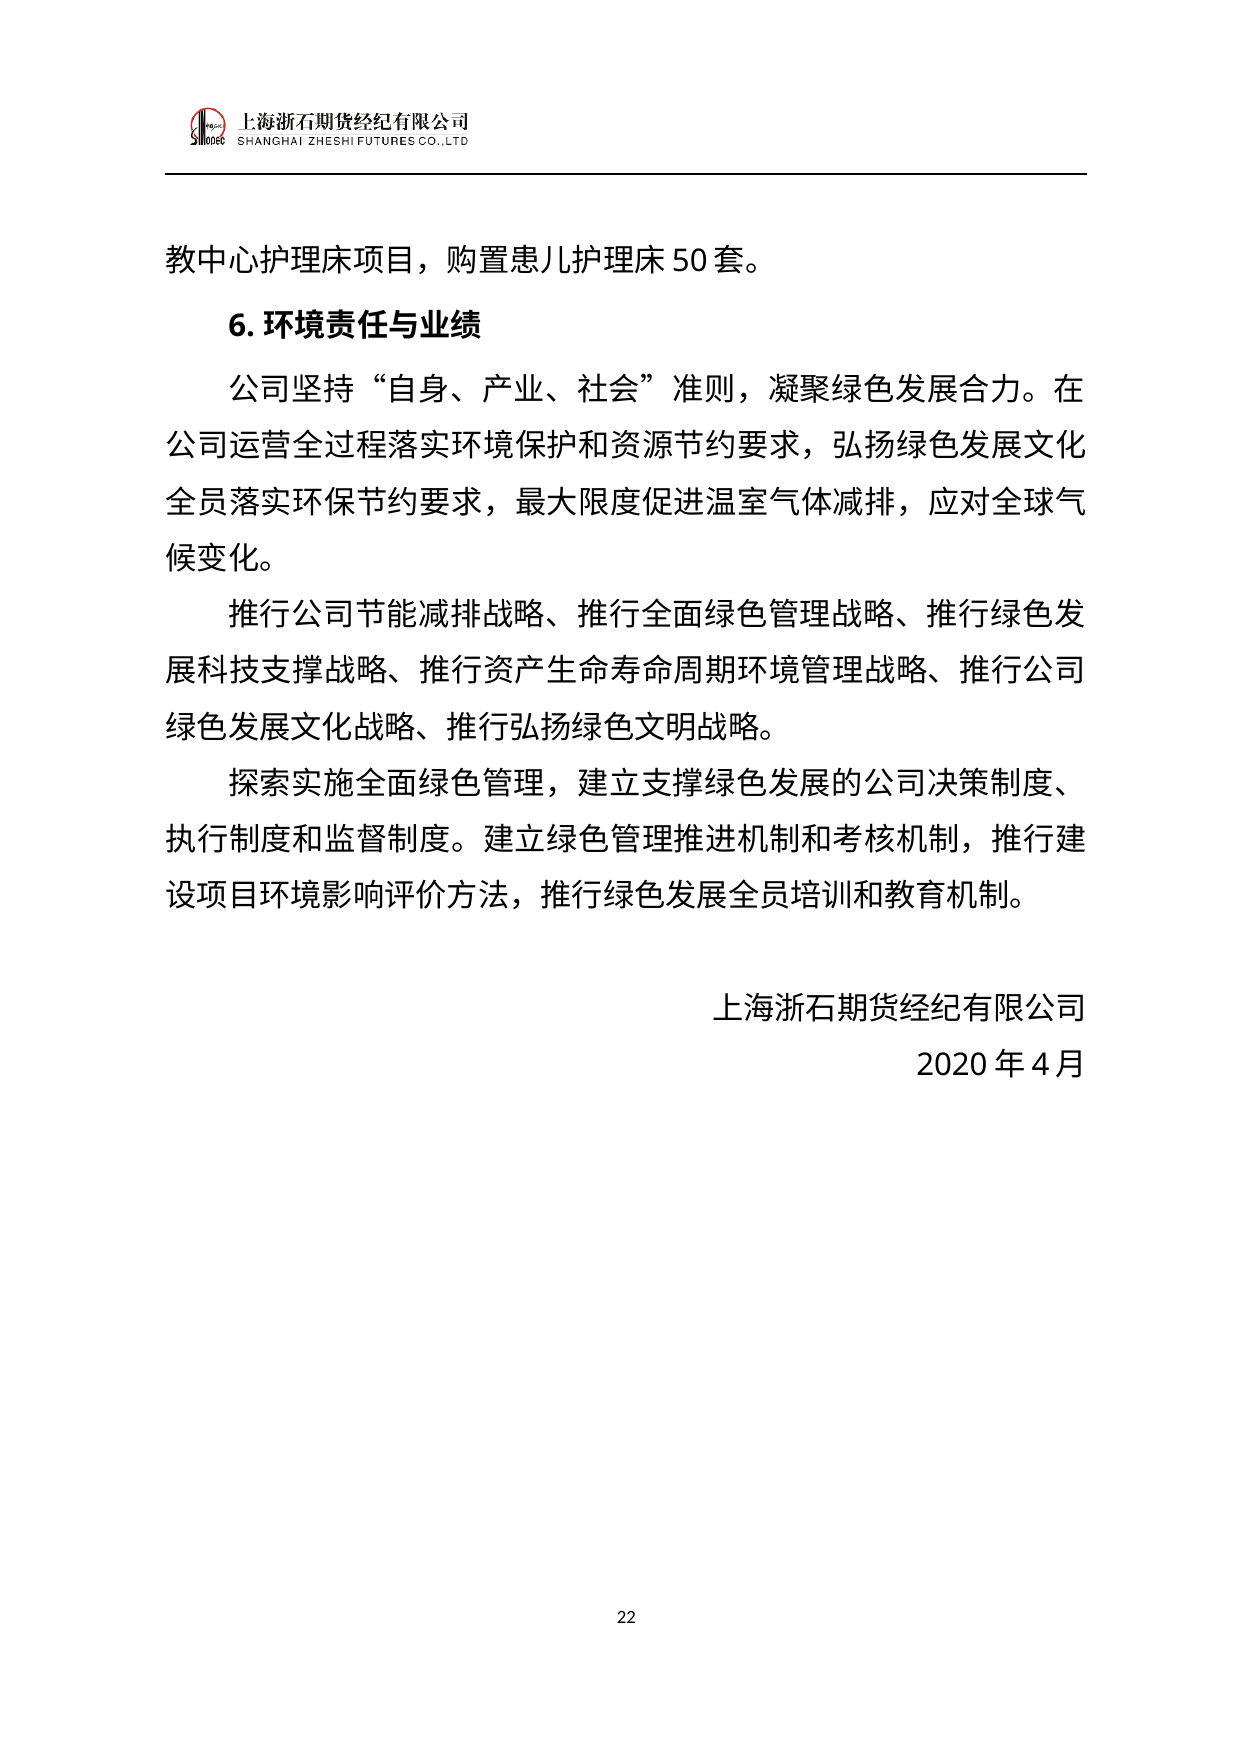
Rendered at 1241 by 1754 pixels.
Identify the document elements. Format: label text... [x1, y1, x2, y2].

text 上海浙石期货经纪有限公司 [165, 974, 1087, 1031]
text 推行公司节能减排战略、推行全面绿色管理战略、推行绿色发展科技支撑战略、推行资产生命寿命周期环境管理战略、推行公司绿色发展文化战略、推行弘扬绿色文明战略。 [165, 581, 1087, 749]
picture [165, 88, 505, 171]
subtitle 6. 环境责任与业绩 [165, 291, 1087, 356]
text 公司在前一年完成“新疆岳普湖县儿童福利院扶贫项目”扶贫工作的前提下，2020年继续在新疆岳普湖县开展扶贫工作，公司出资10万元参与新疆岳普湖县维吾尔医医院残疾儿童托养康复特教中心护理床项目，购置患儿护理床50套。 [165, 226, 1087, 291]
text 探索实施全面绿色管理，建立支撑绿色发展的公司决策制度、执行制度和监督制度。建立绿色管理推进机制和考核机制，推行建设项目环境影响评价方法，推行绿色发展全员培训和教育机制。 [165, 749, 1087, 918]
text 公司坚持“自身、产业、社会”准则，凝聚绿色发展合力。在公司运营全过程落实环境保护和资源节约要求，弘扬绿色发展文化，全员落实环保节约要求，最大限度促进温室气体减排，应对全球气候变化。 [165, 356, 1087, 581]
text 2020年4月 [165, 1031, 1087, 1087]
